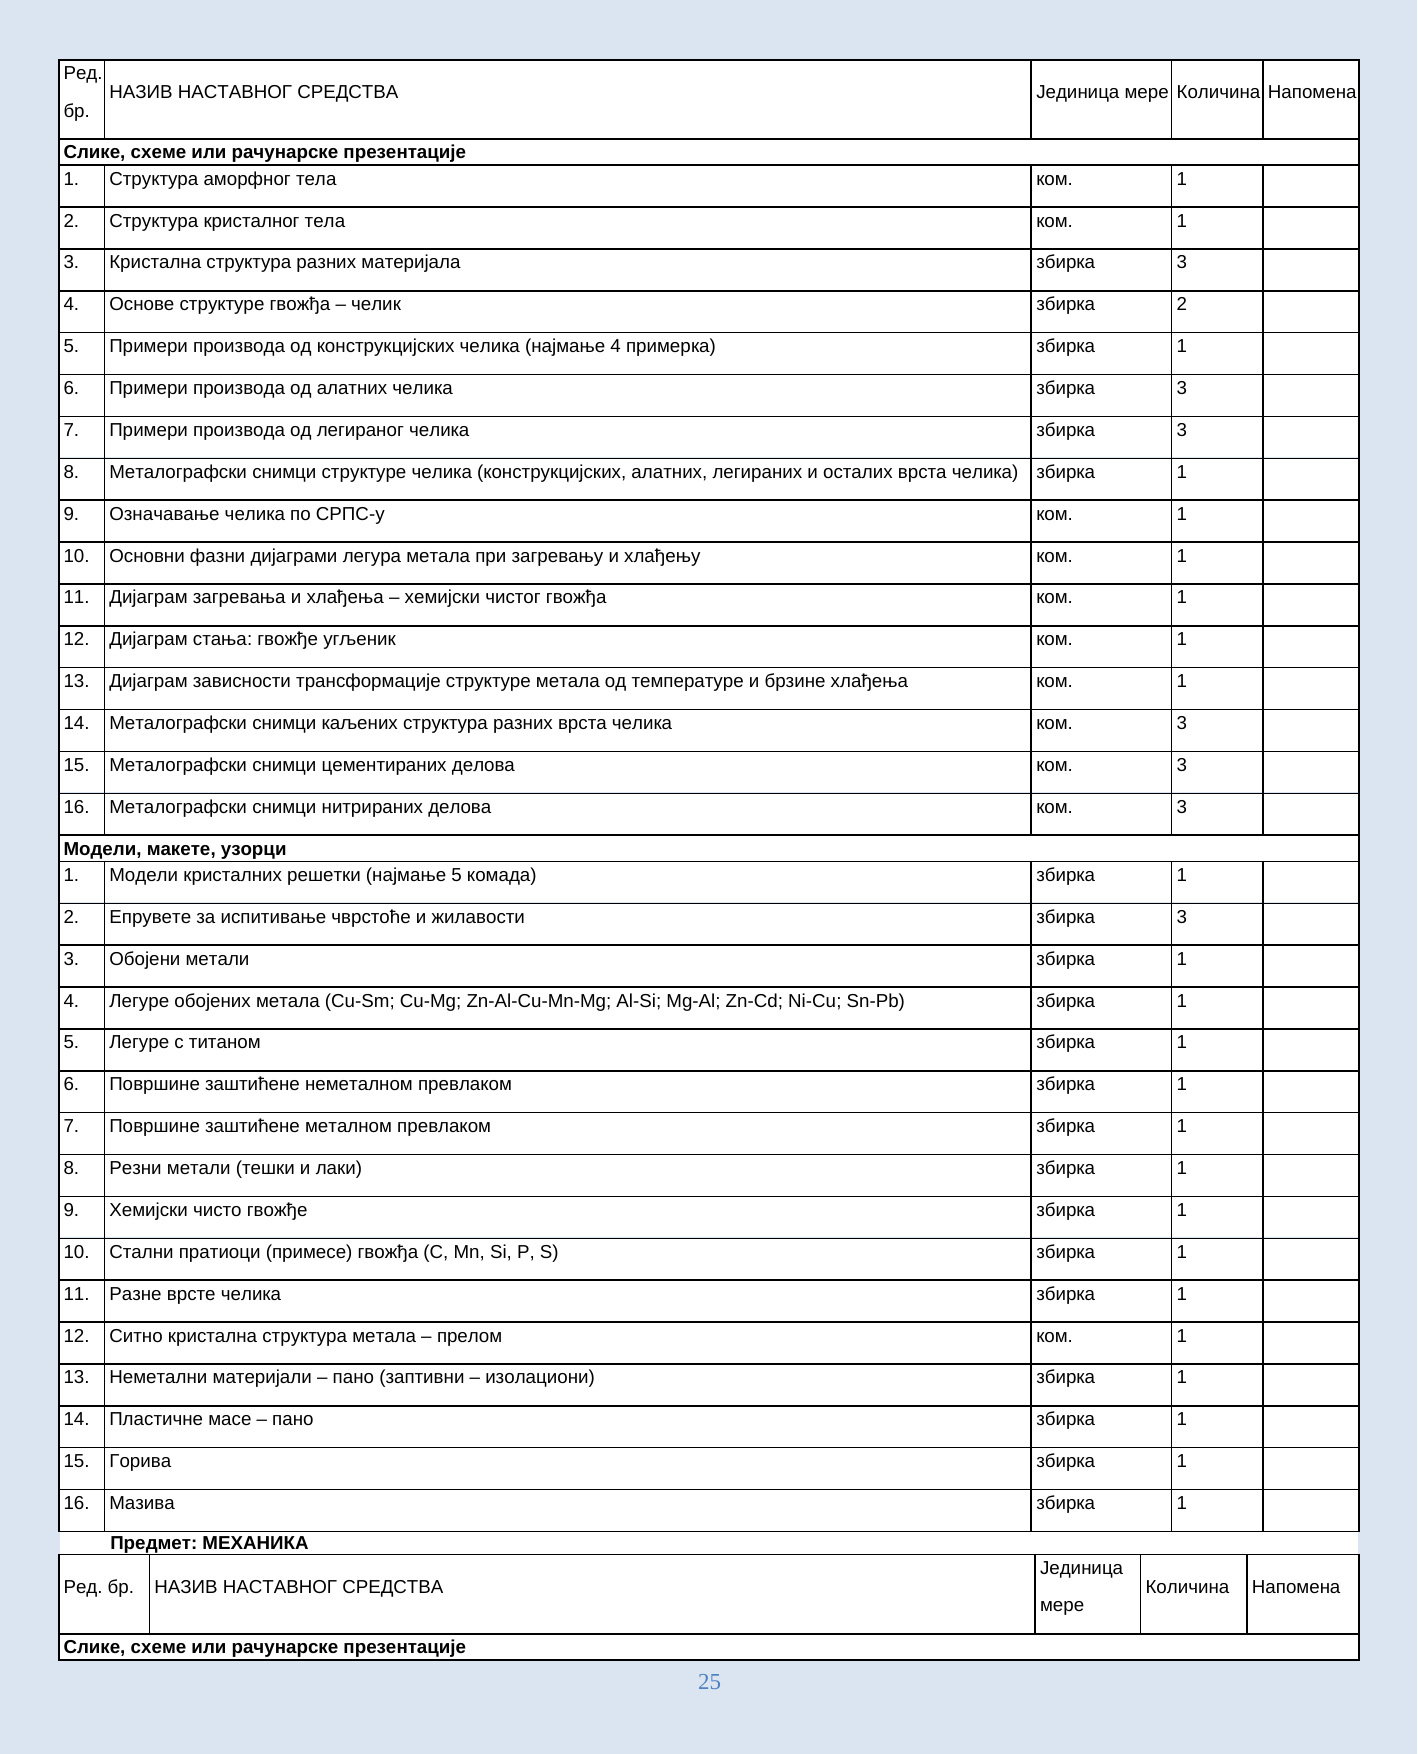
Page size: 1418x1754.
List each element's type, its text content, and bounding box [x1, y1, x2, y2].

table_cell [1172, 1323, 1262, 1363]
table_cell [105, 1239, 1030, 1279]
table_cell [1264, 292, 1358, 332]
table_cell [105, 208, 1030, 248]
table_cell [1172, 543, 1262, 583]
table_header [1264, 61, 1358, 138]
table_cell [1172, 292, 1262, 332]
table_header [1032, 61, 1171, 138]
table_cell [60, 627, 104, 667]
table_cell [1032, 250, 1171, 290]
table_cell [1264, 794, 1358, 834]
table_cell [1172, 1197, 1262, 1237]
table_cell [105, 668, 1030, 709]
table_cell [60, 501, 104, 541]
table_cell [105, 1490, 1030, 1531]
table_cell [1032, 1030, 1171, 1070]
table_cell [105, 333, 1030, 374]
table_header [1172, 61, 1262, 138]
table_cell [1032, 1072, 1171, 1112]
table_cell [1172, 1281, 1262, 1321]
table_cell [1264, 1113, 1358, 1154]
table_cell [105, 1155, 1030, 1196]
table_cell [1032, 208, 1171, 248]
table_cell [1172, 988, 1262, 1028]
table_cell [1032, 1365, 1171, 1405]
text Предмет: МЕХАНИКА [60, 1532, 1358, 1554]
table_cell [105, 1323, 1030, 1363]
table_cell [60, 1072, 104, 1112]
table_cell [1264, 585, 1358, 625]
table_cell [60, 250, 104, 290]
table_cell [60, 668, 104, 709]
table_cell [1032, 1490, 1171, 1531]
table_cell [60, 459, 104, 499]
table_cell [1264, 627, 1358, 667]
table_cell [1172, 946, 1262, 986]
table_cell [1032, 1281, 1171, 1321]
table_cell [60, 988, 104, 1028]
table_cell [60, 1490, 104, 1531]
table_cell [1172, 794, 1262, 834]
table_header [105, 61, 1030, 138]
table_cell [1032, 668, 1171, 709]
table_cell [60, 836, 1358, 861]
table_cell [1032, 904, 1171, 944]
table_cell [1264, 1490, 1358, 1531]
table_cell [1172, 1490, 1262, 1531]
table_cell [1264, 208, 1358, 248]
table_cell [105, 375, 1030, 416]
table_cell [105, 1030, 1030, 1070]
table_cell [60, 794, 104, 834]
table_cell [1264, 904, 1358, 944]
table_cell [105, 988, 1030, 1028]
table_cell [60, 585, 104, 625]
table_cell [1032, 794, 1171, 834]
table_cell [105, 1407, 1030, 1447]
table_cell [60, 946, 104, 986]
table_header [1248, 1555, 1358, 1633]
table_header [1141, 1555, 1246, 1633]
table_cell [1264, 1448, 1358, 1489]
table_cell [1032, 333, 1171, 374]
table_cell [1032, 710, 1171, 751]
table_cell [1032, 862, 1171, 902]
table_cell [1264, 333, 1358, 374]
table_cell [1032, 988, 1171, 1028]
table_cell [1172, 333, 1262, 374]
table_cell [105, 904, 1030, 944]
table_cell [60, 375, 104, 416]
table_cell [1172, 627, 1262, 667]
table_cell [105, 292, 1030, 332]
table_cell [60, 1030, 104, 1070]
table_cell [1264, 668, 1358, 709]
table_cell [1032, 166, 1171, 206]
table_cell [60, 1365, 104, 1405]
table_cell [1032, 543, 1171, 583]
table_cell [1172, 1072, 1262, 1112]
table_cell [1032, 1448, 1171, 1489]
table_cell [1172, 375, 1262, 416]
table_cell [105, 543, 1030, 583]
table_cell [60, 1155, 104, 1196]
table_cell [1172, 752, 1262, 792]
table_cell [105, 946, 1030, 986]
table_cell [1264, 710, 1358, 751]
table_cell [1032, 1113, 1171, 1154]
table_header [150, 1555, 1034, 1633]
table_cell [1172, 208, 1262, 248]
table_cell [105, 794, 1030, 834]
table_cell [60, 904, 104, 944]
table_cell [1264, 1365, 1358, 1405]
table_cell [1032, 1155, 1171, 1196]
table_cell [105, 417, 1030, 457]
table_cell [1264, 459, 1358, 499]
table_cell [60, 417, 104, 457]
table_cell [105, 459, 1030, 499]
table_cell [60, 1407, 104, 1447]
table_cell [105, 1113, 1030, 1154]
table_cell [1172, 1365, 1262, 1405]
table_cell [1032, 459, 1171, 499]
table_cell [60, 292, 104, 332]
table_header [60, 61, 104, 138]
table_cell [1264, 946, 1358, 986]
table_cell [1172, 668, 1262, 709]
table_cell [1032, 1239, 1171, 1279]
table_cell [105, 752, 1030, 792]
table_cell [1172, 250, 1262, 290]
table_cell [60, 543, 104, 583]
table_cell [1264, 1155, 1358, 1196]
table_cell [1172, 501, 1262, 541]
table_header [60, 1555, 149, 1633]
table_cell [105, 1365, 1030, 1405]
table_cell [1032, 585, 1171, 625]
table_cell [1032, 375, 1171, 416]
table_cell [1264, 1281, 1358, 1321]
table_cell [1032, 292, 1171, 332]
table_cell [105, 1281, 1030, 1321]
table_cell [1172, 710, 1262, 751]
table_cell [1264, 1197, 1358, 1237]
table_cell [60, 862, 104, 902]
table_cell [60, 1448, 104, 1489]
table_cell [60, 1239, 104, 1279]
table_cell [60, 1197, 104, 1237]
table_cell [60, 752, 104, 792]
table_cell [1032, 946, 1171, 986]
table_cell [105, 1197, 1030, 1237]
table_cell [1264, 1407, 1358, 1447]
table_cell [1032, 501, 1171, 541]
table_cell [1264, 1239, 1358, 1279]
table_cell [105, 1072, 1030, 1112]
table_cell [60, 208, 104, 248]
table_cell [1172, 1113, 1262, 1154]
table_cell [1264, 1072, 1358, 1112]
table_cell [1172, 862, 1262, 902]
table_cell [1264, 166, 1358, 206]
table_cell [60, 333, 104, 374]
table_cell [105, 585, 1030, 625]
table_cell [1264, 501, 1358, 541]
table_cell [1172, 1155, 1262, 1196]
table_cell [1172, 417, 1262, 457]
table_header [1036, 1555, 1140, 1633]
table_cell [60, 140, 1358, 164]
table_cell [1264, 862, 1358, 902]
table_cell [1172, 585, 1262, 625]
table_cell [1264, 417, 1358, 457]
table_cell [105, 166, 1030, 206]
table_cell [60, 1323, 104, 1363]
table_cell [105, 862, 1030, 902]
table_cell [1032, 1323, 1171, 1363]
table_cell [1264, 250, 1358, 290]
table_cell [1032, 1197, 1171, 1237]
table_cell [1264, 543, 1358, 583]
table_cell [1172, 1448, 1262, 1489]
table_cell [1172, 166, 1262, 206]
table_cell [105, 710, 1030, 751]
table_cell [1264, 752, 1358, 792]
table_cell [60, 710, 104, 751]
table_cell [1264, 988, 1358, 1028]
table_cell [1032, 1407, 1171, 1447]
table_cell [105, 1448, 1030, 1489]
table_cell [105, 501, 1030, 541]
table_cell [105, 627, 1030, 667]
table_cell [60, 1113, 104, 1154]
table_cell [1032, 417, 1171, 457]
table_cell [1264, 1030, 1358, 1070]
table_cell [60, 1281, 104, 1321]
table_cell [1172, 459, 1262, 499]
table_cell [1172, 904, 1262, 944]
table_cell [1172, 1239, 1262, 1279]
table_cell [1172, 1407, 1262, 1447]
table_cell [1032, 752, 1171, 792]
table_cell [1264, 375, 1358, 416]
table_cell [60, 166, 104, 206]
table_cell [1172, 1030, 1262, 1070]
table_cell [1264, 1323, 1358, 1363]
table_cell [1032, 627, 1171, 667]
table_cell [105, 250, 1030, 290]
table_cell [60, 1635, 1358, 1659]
